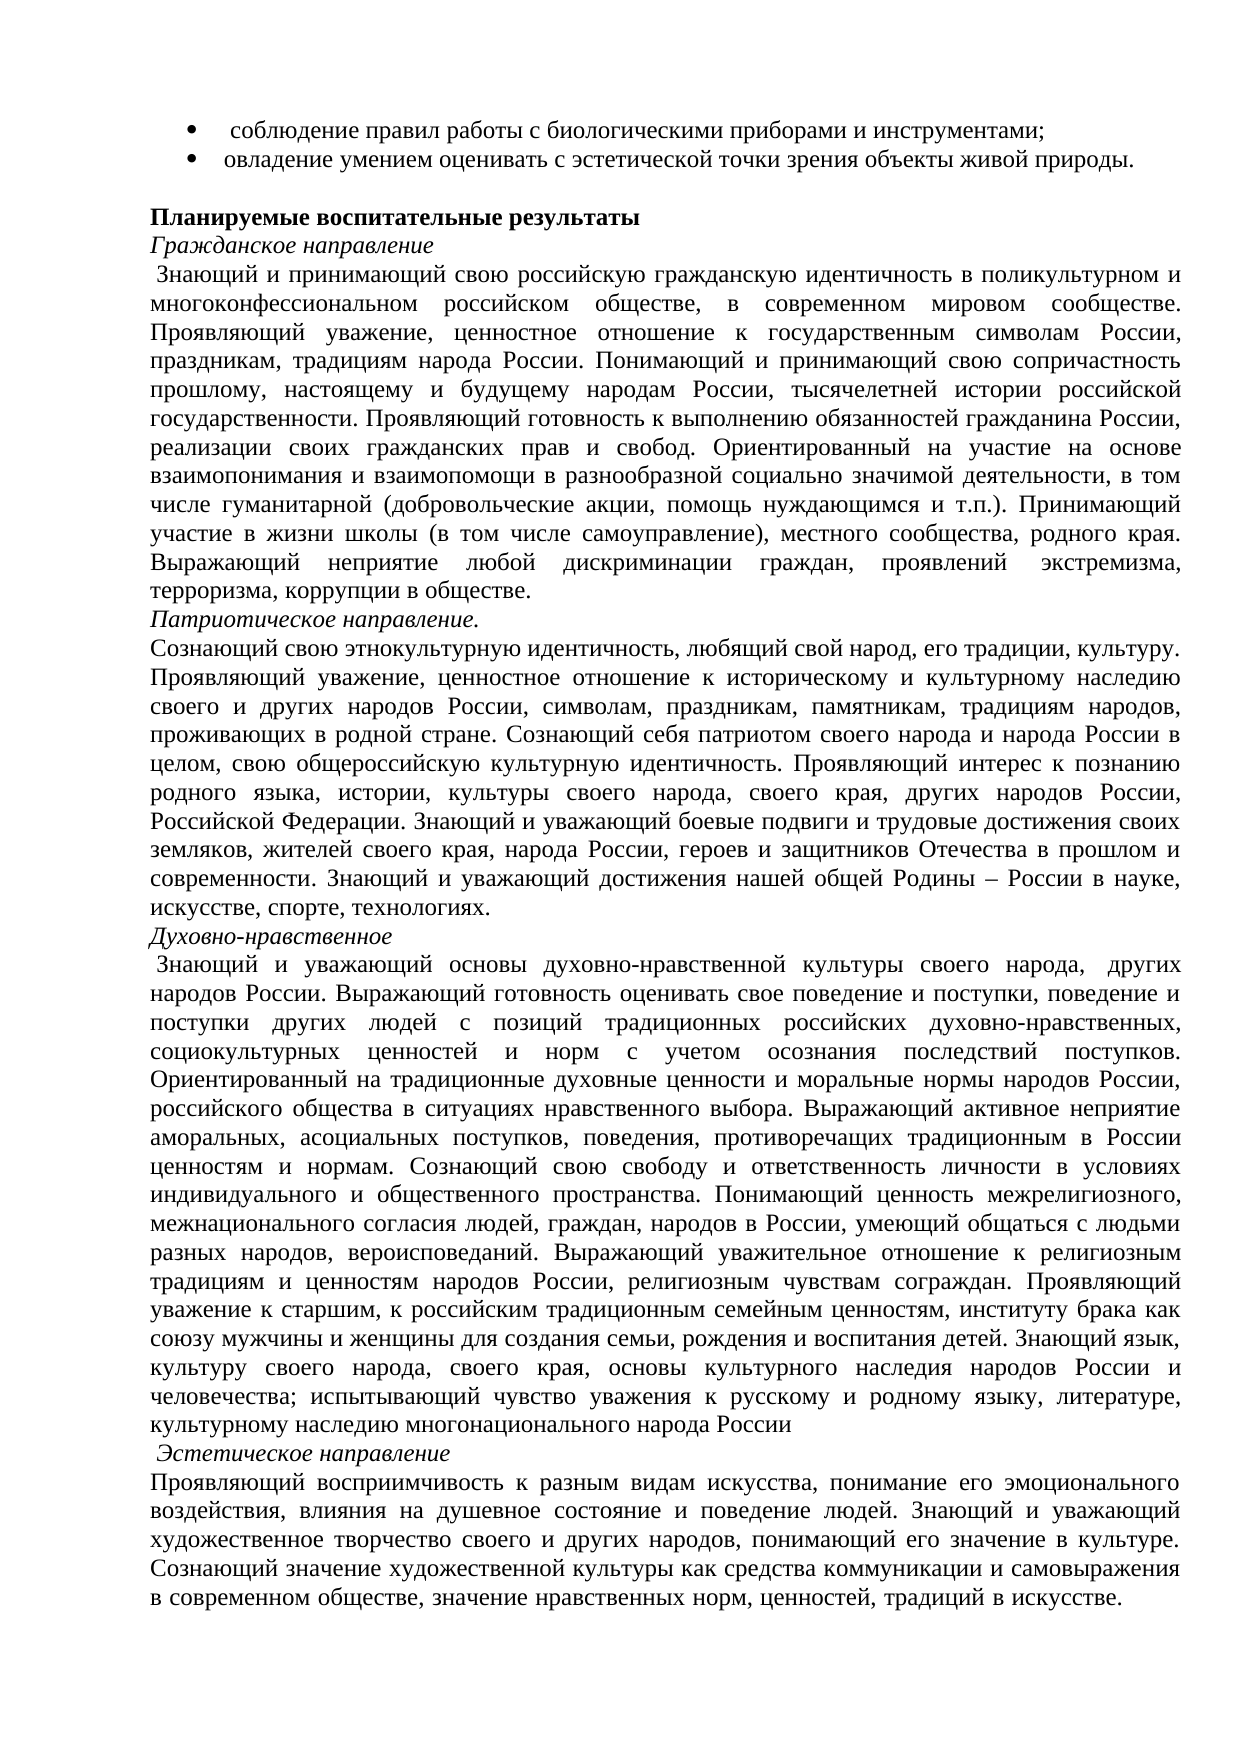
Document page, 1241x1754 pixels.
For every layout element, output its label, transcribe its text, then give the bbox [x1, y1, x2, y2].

text Патриотическое направление. [150, 604, 1213, 633]
text Гражданское направление [150, 231, 1213, 259]
text Сознающий свою этнокультурную идентичность, любящий свой народ, его традиции, культуру. Проявляющий уважение, ценностное отношение к историческому и культурному наследию своего и других народов России, символам, праздникам, памятникам, традициям народов, проживающих в родной стране. Сознающий себя патриотом своего народа и народа России в целом, свою общероссийскую культурную идентичность. Проявляющий интерес к познанию родного языка, истории, культуры своего народа, своего края, других народов России, Российской Федерации. Знающий и уважающий боевые подвиги и трудовые достижения своих земляков, жителей своего края, народа России, героев и защитников Отечества в прошлом и современности. Знающий и уважающий достижения нашей общей Родины – России в науке, искусстве, спорте, технологиях. [150, 633, 1181, 921]
text Знающий и уважающий основы духовно-нравственной культуры своего народа, других народов России. Выражающий готовность оценивать свое поведение и поступки, поведение и поступки других людей с позиций традиционных российских духовно-нравственных, социокультурных ценностей и норм с учетом осознания последствий поступков. Ориентированный на традиционные духовные ценности и моральные нормы народов России, российского общества в ситуациях нравственного выбора. Выражающий активное неприятие аморальных, асоциальных поступков, поведения, противоречащих традиционным в России ценностям и нормам. Сознающий свою свободу и ответственность личности в условиях индивидуального и общественного пространства. Понимающий ценность межрелигиозного, межнационального согласия людей, граждан, народов в России, умеющий общаться с людьми разных народов, вероисповеданий. Выражающий уважительное отношение к религиозным традициям и ценностям народов России, религиозным чувствам сограждан. Проявляющий уважение к старшим, к российским традиционным семейным ценностям, институту брака как союзу мужчины и женщины для создания семьи, рождения и воспитания детей. Знающий язык, культуру своего народа, своего края, основы культурного наследия народов России и человечества; испытывающий чувство уважения к русскому и родному языку, литературе, культурному наследию многонационального народа России [150, 949, 1182, 1438]
list соблюдение правил работы с биологическими приборами и инструментами; [187, 115, 1213, 144]
text Духовно-нравственное [150, 921, 1213, 949]
list овладение умением оценивать с эстетической точки зрения объекты живой природы. [187, 144, 1213, 173]
text Знающий и принимающий свою российскую гражданскую идентичность в поликультурном и многоконфессиональном российском обществе, в современном мировом сообществе. Проявляющий уважение, ценностное отношение к государственным символам России, праздникам, традициям народа России. Понимающий и принимающий свою сопричастность прошлому, настоящему и будущему народам России, тысячелетней истории российской государственности. Проявляющий готовность к выполнению обязанностей гражданина России, реализации своих гражданских прав и свобод. Ориентированный на участие на основе взаимопонимания и взаимопомощи в разнообразной социально значимой деятельности, в том числе гуманитарной (добровольческие акции, помощь нуждающимся и т.п.). Принимающий участие в жизни школы (в том числе самоуправление), местного сообщества, родного края. Выражающий неприятие любой дискриминации граждан, проявлений экстремизма, терроризма, коррупции в обществе. [150, 259, 1182, 604]
subtitle Планируемые воспитательные результаты [150, 202, 1213, 231]
text Эстетическое направление [156, 1438, 1213, 1467]
text Проявляющий восприимчивость к разным видам искусства, понимание его эмоционального воздействия, влияния на душевное состояние и поведение людей. Знающий и уважающий художественное творчество своего и других народов, понимающий его значение в культуре. Сознающий значение художественной культуры как средства коммуникации и самовыражения в современном обществе, значение нравственных норм, ценностей, традиций в искусстве. [150, 1467, 1181, 1611]
